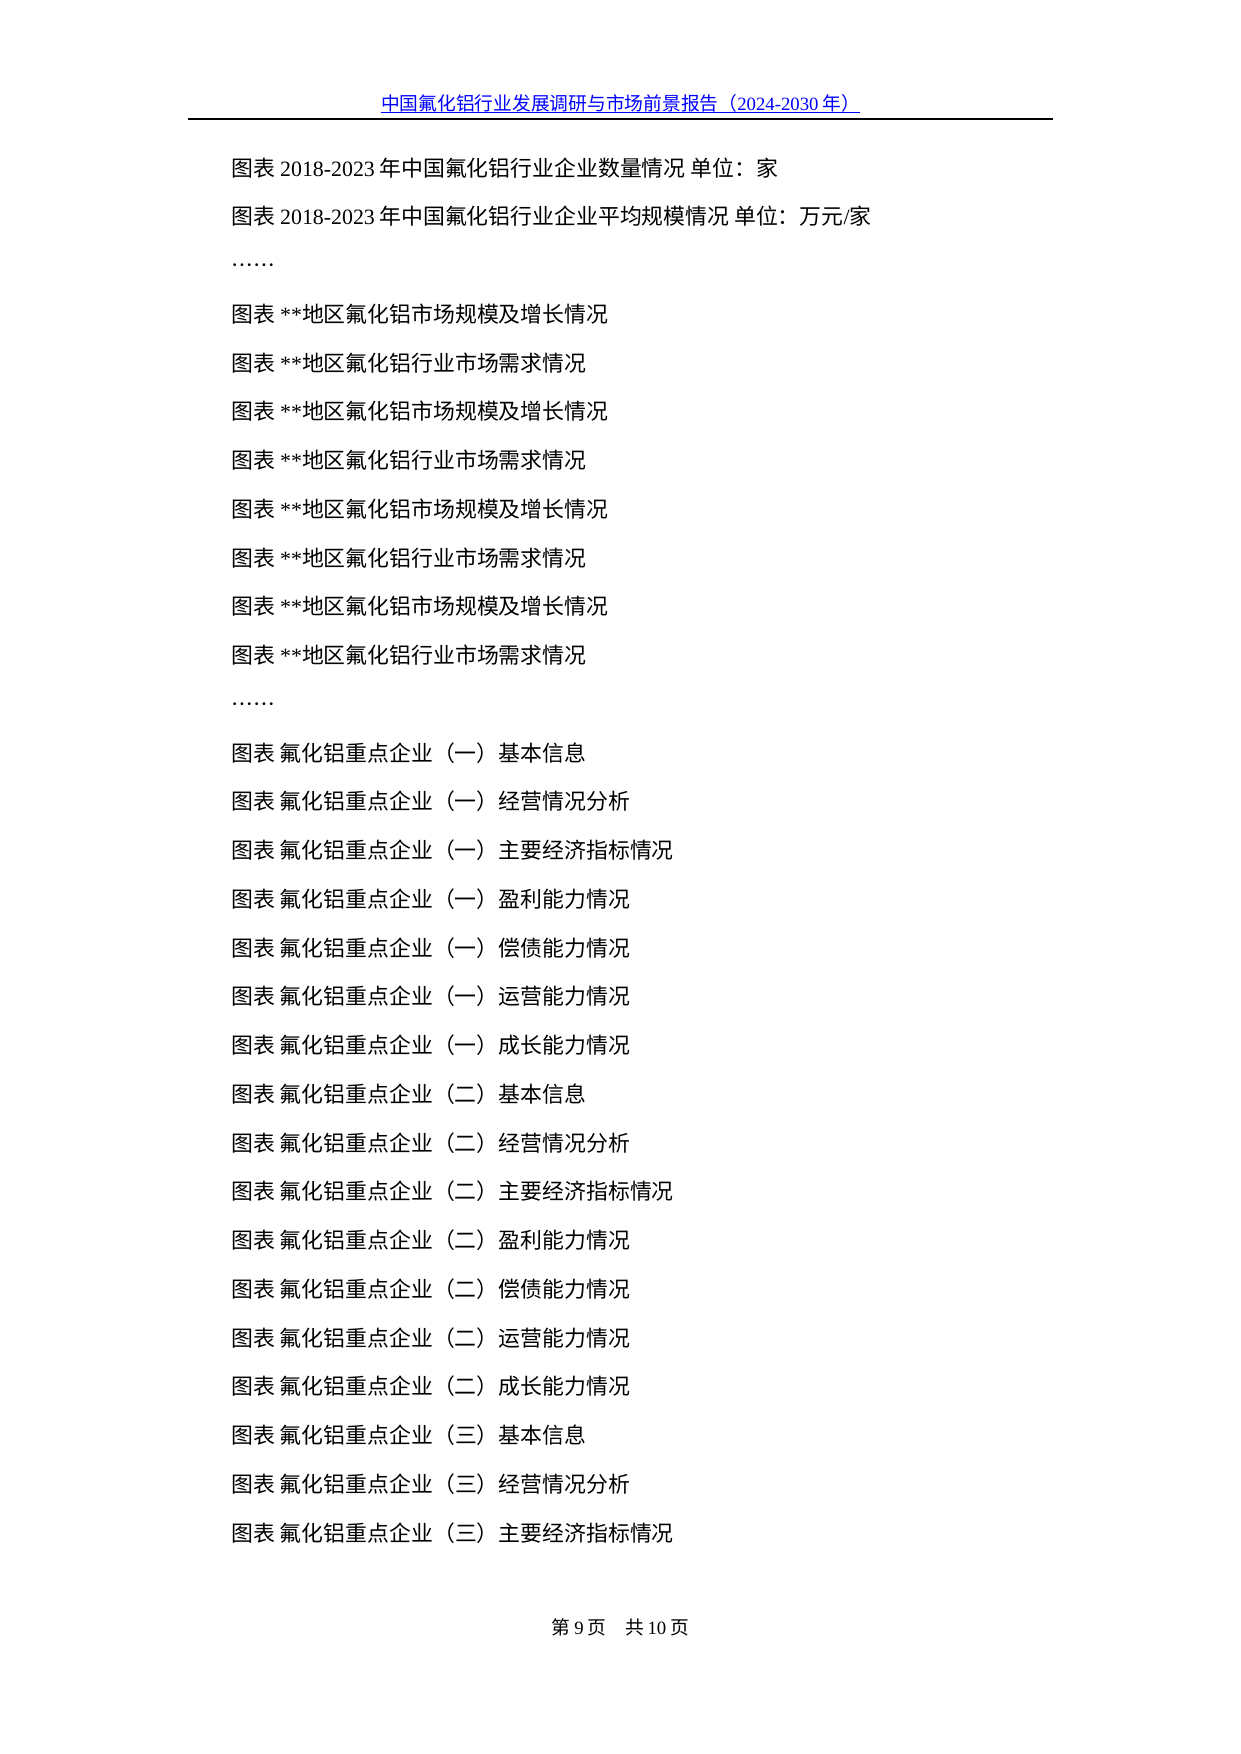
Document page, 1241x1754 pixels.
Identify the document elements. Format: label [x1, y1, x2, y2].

text [187, 150, 1053, 1548]
